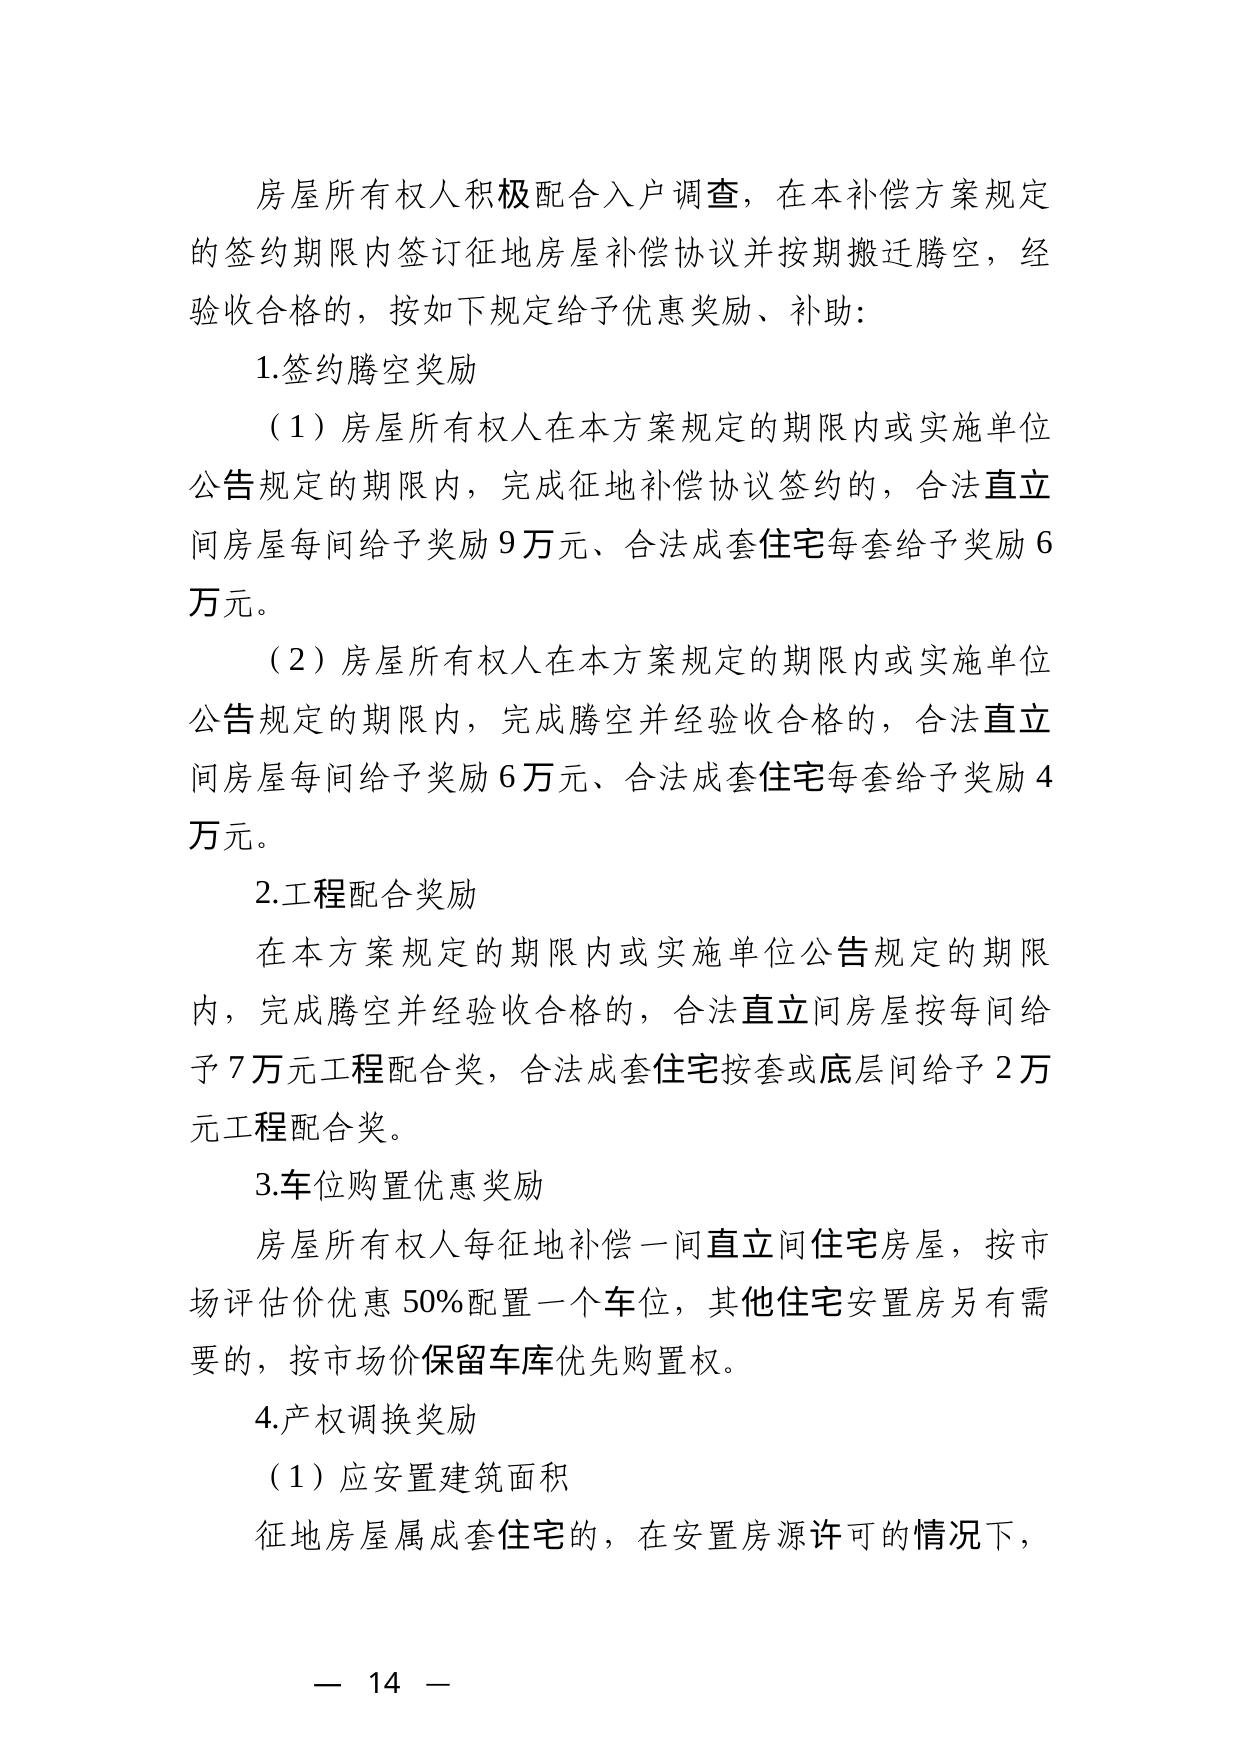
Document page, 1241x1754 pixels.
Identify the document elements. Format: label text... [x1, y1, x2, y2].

text 4.产权调换奖励 [188, 1387, 1052, 1446]
text 3.车位购置优惠奖励 [188, 1154, 1052, 1212]
text 1.签约腾空奖励 [188, 337, 1052, 396]
text （1）应安置建筑面积 [188, 1446, 1052, 1504]
text （1）房屋所有权人在本方案规定的期限内或实施单位公告规定的期限内，完成征地补偿协议签约的，合法直立间房屋每间给予奖励9万元、合法成套住宅每套给予奖励6万元。 [188, 396, 1052, 629]
text （2）房屋所有权人在本方案规定的期限内或实施单位公告规定的期限内，完成腾空并经验收合格的，合法直立间房屋每间给予奖励6万元、合法成套住宅每套给予奖励4万元。 [188, 629, 1052, 862]
text 房屋所有权人每征地补偿一间直立间住宅房屋，按市场评估价优惠50%配置一个车位，其他住宅安置房另有需要的，按市场价保留车库优先购置权。 [188, 1212, 1052, 1387]
text 在本方案规定的期限内或实施单位公告规定的期限内，完成腾空并经验收合格的，合法直立间房屋按每间给予7万元工程配合奖，合法成套住宅按套或底层间给予2万元工程配合奖。 [188, 921, 1052, 1154]
text 2.工程配合奖励 [188, 862, 1052, 921]
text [188, 1504, 1052, 1562]
text 房屋所有权人积极配合入户调查，在本补偿方案规定的签约期限内签订征地房屋补偿协议并按期搬迁腾空，经验收合格的，按如下规定给予优惠奖励、补助： [188, 162, 1052, 337]
